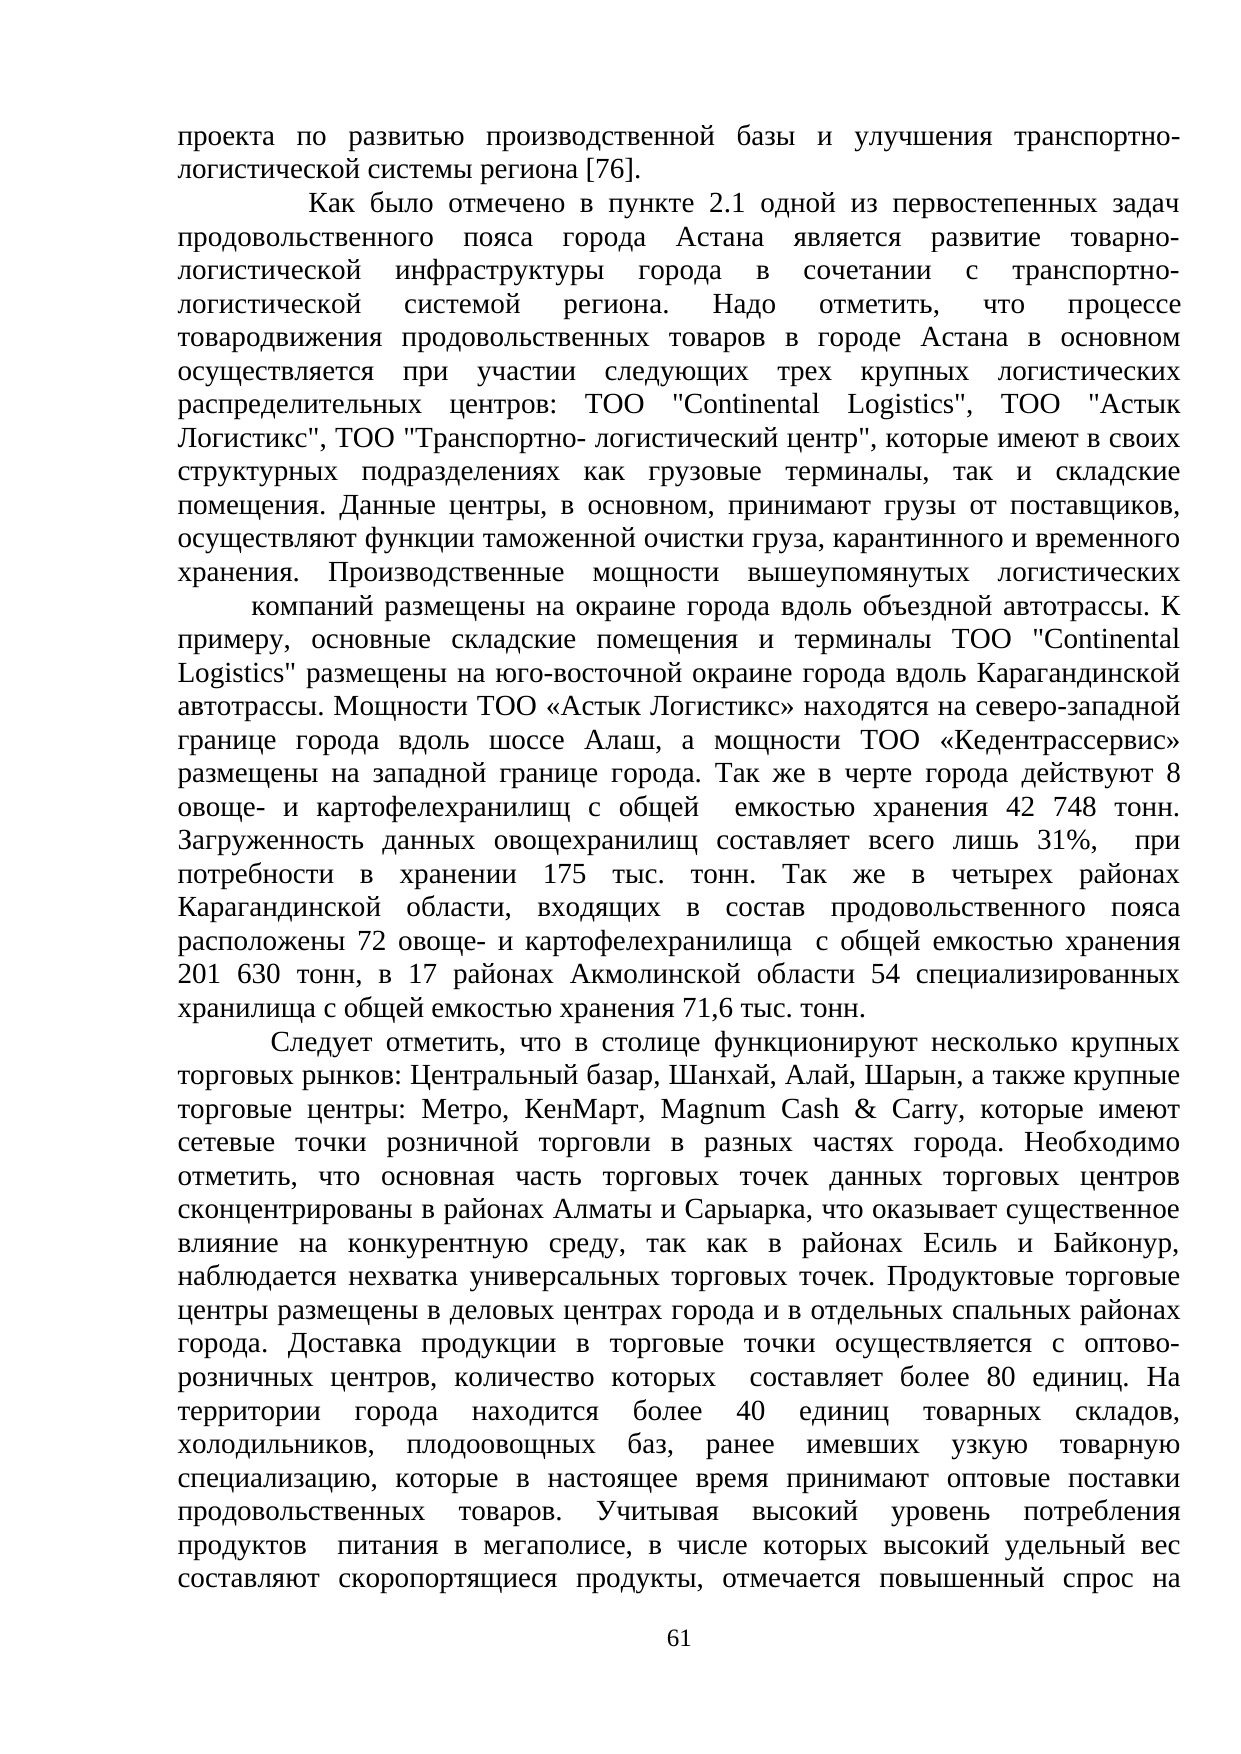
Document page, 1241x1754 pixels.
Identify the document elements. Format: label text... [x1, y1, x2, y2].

text Как было отмечено в пункте 2.1 одной из первостепенных задач продовольственного пояса города Астана является развитие товарно-логистической инфраструктуры города в сочетании с транспортно-логистической системой региона. Надо отметить, что процессе товародвижения продовольственных товаров в городе Астана в основном осуществляется при участии следующих трех крупных логистических распределительных центров: ТОО "Continental Logistics", ТОО "Астык Логистикс", ТОО "Транспортно- логистический центр", которые имеют в своих структурных подразделениях как грузовые терминалы, так и складские помещения. Данные центры, в основном, принимают грузы от поставщиков, осуществляют функции таможенной очистки груза, карантинного и временного хранения. Производственные мощности вышеупомянутых логистических компаний размещены на окраине города вдоль объездной автотрассы. К примеру, основные складские помещения и терминалы ТОО "Continental Logistics" размещены на юго-восточной окраине города вдоль Карагандинской автотрассы. Мощности ТОО «Астык Логистикс» находятся на северо-западной границе города вдоль шоссе Алаш, а мощности ТОО «Кедентрассервис» размещены на западной границе города. Так же в черте города действуют 8 овоще- и картофелехранилищ с общей емкостью хранения 42 748 тонн. Загруженность данных овощехранилищ составляет всего лишь 31%, при потребности в хранении 175 тыс. тонн. Так же в четырех районах Карагандинской области, входящих в состав продовольственного пояса расположены 72 овоще- и картофелехранилища с общей емкостью хранения 201 630 тонн, в 17 районах Акмолинской области 54 специализированных хранилища с общей емкостью хранения 71,6 тыс. тонн. [177, 286, 1181, 1024]
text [177, 1024, 1181, 1594]
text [177, 118, 1181, 185]
